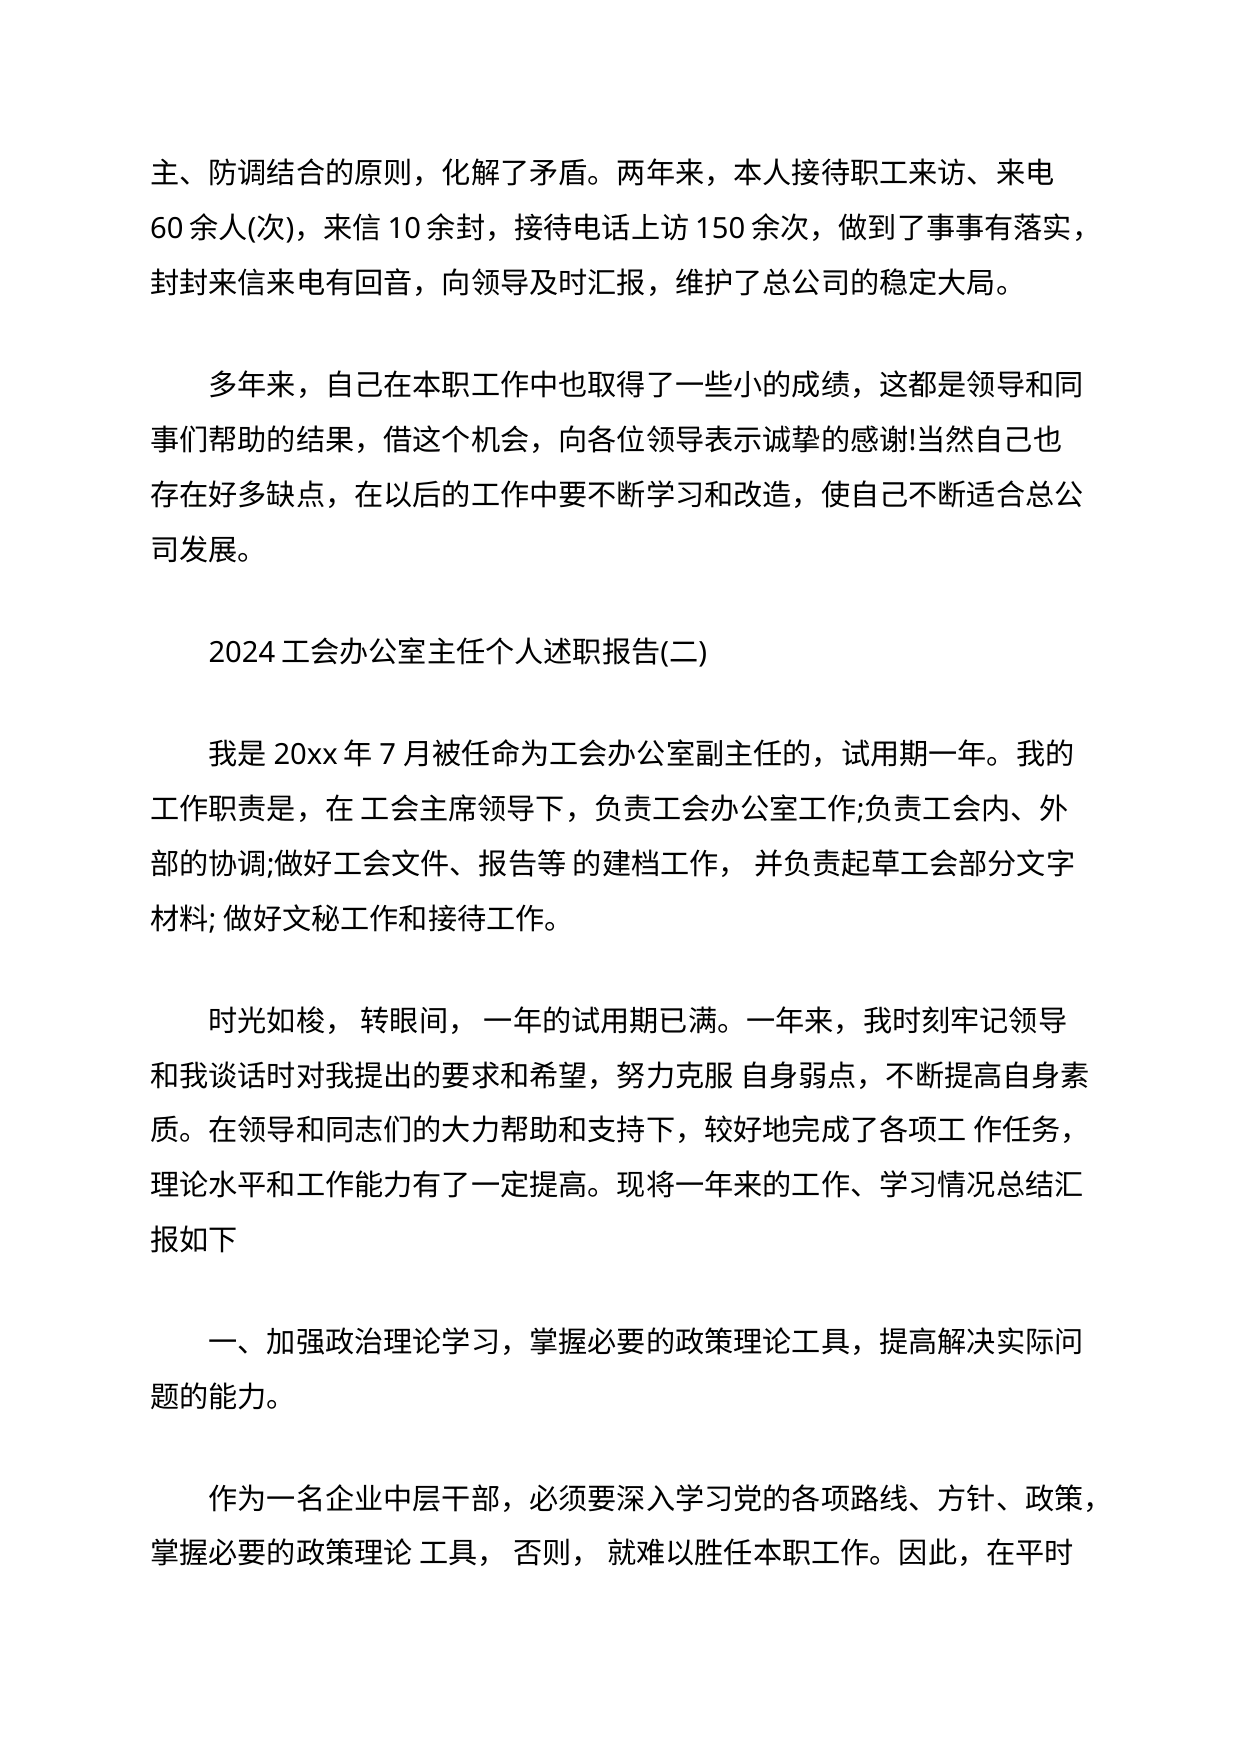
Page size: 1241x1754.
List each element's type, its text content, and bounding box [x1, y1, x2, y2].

text 一、加强政治理论学习，掌握必要的政策理论工具，提高解决实际问题的能力。 [150, 1318, 1090, 1416]
text 多年来，自己在本职工作中也取得了一些小的成绩，这都是领导和同事们帮助的结果，借这个机会，向各位领导表示诚挚的感谢!当然自己也存在好多缺点，在以后的工作中要不断学习和改造，使自己不断适合总公司发展。 [150, 362, 1090, 569]
text 时光如梭， 转眼间， 一年的试用期已满。一年来，我时刻牢记领导和我谈话时对我提出的要求和希望，努力克服 自身弱点，不断提高自身素质。在领导和同志们的大力帮助和支持下，较好地完成了各项工 作任务，理论水平和工作能力有了一定提高。现将一年来的工作、学习情况总结汇报如下 [150, 997, 1090, 1259]
text 2024工会办公室主任个人述职报告(二) [150, 628, 1090, 671]
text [150, 150, 1090, 302]
text 我是 20xx年 7 月被任命为工会办公室副主任的，试用期一年。我的工作职责是，在 工会主席领导下，负责工会办公室工作;负责工会内、外部的协调;做好工会文件、报告等 的建档工作， 并负责起草工会部分文字材料; 做好文秘工作和接待工作。 [150, 730, 1090, 938]
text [150, 1475, 1090, 1572]
